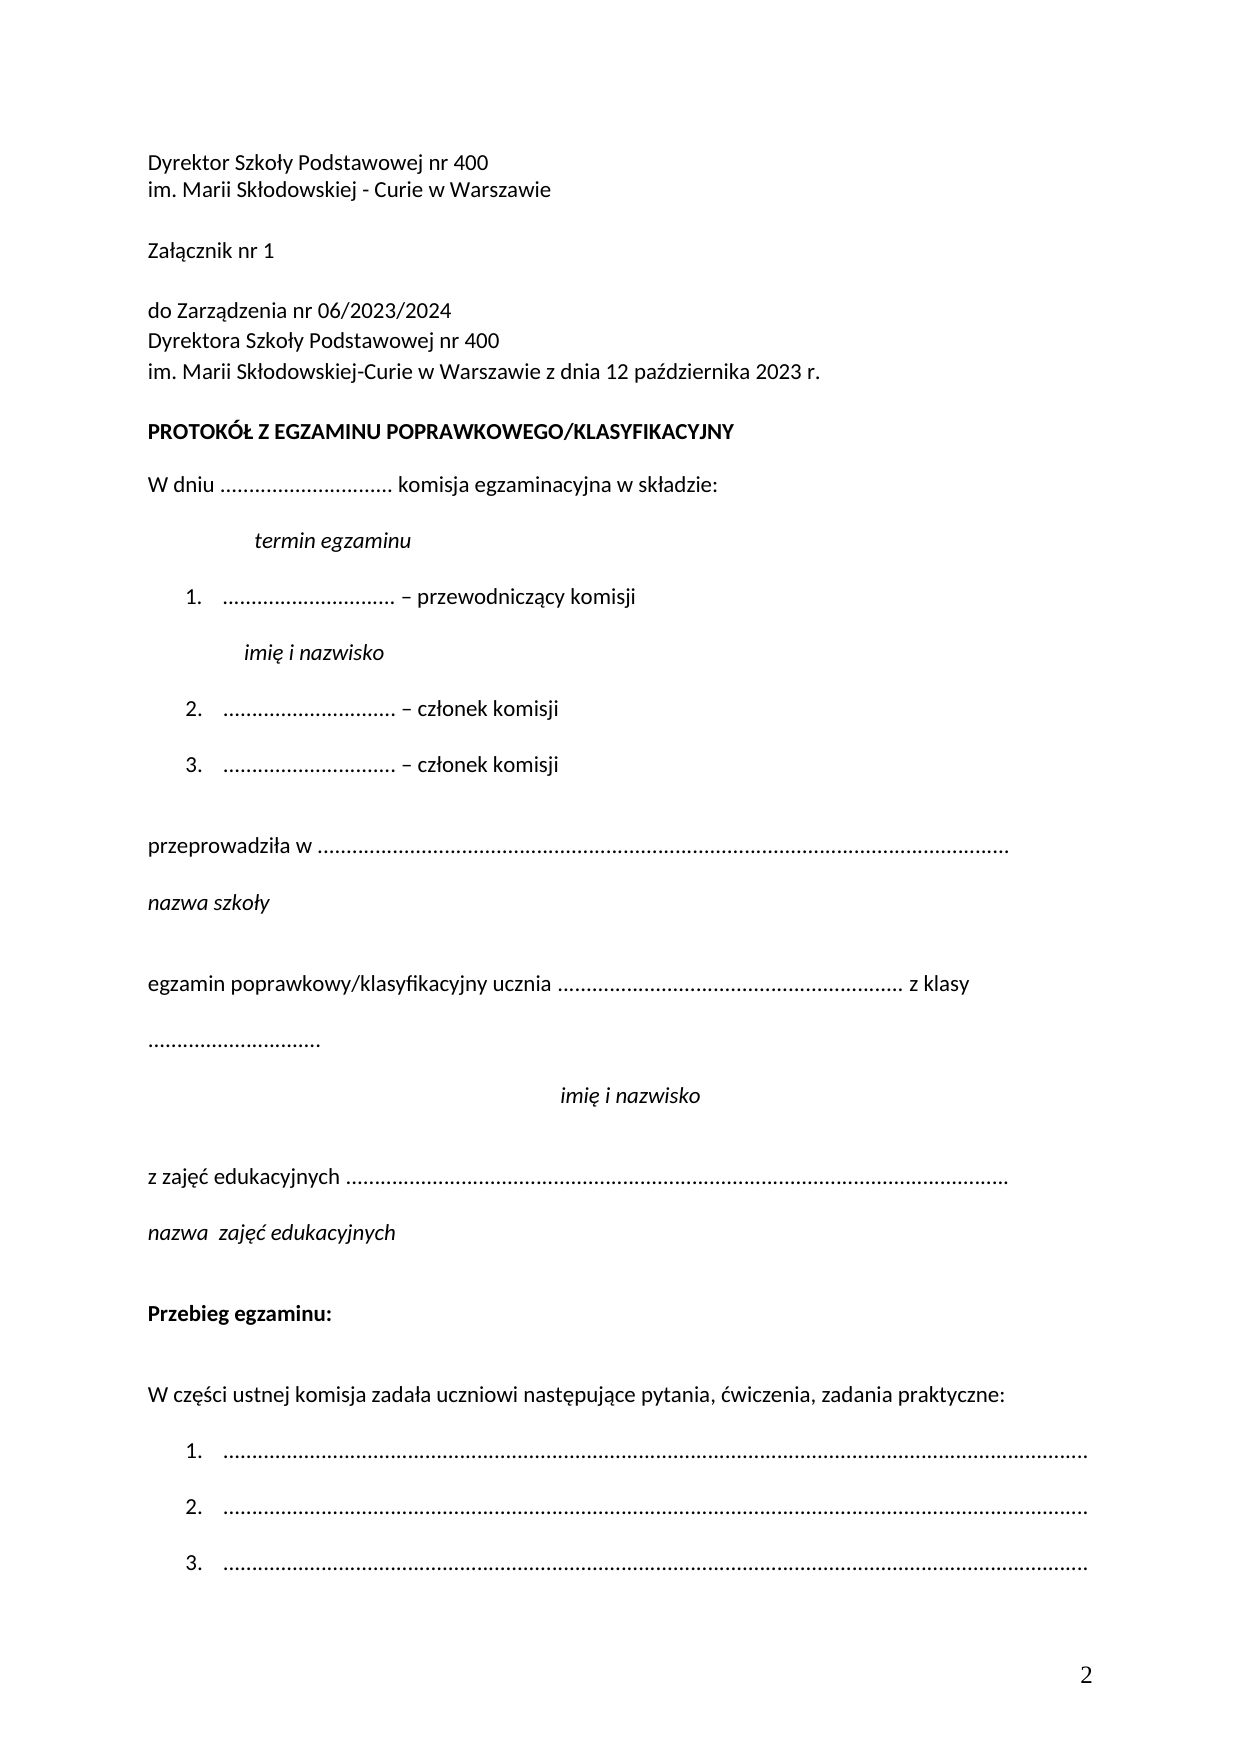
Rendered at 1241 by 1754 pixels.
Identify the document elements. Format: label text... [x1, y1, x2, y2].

text 2. .............................. – członek komisji [185, 694, 1093, 722]
text egzamin poprawkowy/klasyfikacyjny ucznia ............................................................ z klasy .............................. [148, 969, 1093, 1053]
text 1. .............................. – przewodniczący komisji [185, 582, 1093, 610]
text W części ustnej komisja zadała uczniowi następujące pytania, ćwiczenia, zadania praktyczne: [148, 1380, 1093, 1408]
text termin egzaminu [254, 526, 1093, 554]
text 2. ...................................................................................................................................................... [185, 1492, 1093, 1520]
text Przebieg egzaminu: [148, 1299, 1093, 1327]
text im. Marii Skłodowskiej - Curie w Warszawie [148, 176, 1093, 204]
text z zajęć edukacyjnych ................................................................................................................... [148, 1162, 1093, 1190]
text nazwa zajęć edukacyjnych [148, 1218, 1093, 1246]
text Załącznik nr 1 [148, 236, 1093, 264]
text imię i nazwisko [560, 1081, 1093, 1109]
text Dyrektora Szkoły Podstawowej nr 400 [148, 327, 1093, 355]
text Dyrektor Szkoły Podstawowej nr 400 [148, 148, 1093, 176]
text nazwa szkoły [148, 888, 1093, 916]
text imię i nazwisko [244, 638, 1093, 666]
text do Zarządzenia nr 06/2023/2024 [148, 296, 1093, 324]
text 3. .............................. – członek komisji [185, 751, 1093, 778]
text przeprowadziła w ........................................................................................................................ [148, 832, 1093, 859]
text PROTOKÓŁ Z EGZAMINU POPRAWKOWEGO/KLASYFIKACYJNY [148, 417, 1093, 445]
text im. Marii Skłodowskiej-Curie w Warszawie z dnia 12 października 2023 r. [148, 357, 1093, 385]
text W dniu .............................. komisja egzaminacyjna w składzie: [148, 470, 1093, 498]
text 3. ...................................................................................................................................................... [185, 1548, 1093, 1576]
